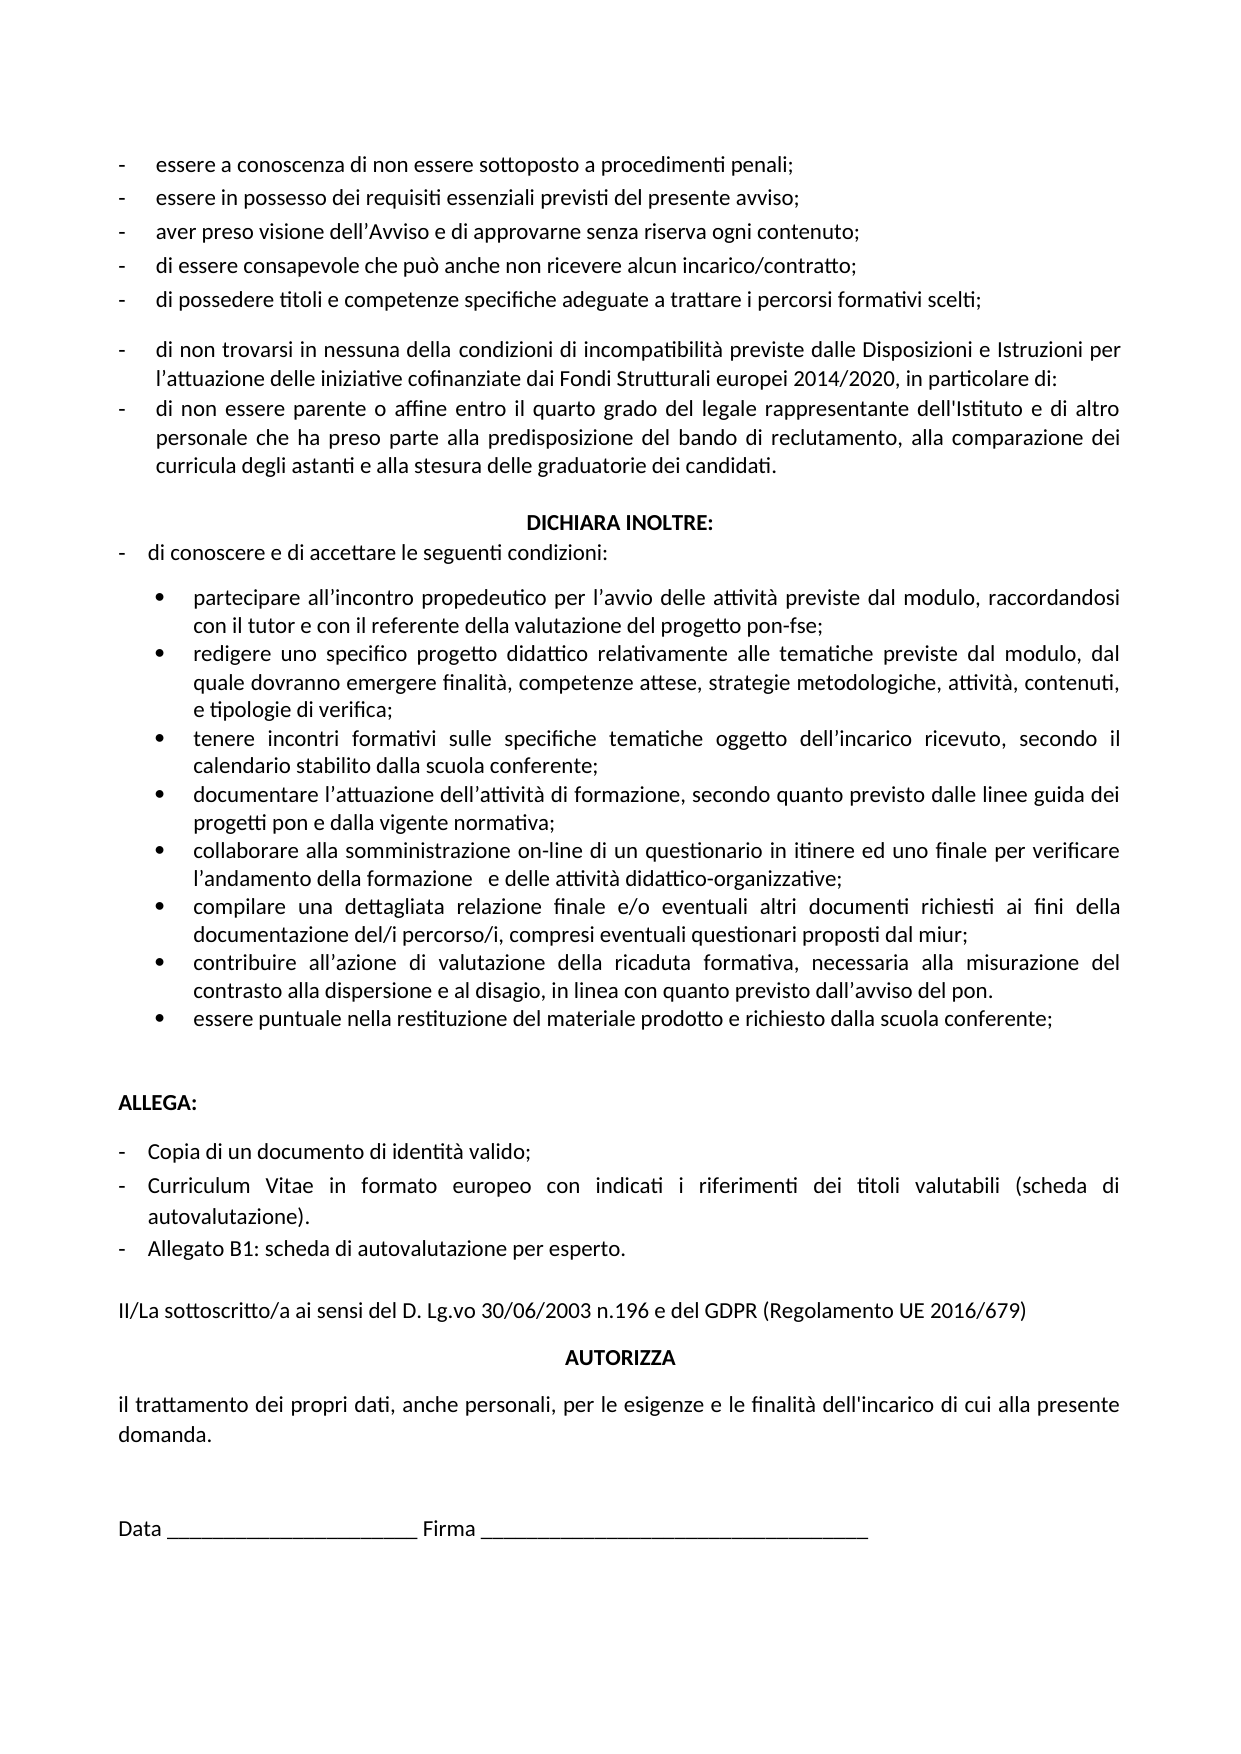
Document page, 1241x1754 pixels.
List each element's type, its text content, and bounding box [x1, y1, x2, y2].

list compilare una dettagliata relazione finale e/o eventuali altri documenti richiesti ai fini della documentazione del/i percorso/i, compresi eventuali questionari proposti dal miur; [156, 892, 1122, 948]
list contribuire all’azione di valutazione della ricaduta formativa, necessaria alla misurazione del contrasto alla dispersione e al disagio, in linea con quanto previsto dall’avviso del pon. [156, 948, 1122, 1004]
text ALLEGA: [118, 1088, 1122, 1116]
list di non essere parente o affine entro il quarto grado del legale rappresentante dell'Istituto e di altro personale che ha preso parte alla predisposizione del bando di reclutamento, alla comparazione dei curricula degli astanti e alla stesura delle graduatorie dei candidati. [118, 392, 1122, 479]
list essere in possesso dei requisiti essenziali previsti del presente avviso; [118, 181, 1122, 213]
list tenere incontri formativi sulle specifiche tematiche oggetto dell’incarico ricevuto, secondo il calendario stabilito dalla scuola conferente; [156, 724, 1122, 780]
list Copia di un documento di identità valido; [118, 1135, 1122, 1166]
text AUTORIZZA [118, 1343, 1122, 1371]
list di essere consapevole che può anche non ricevere alcun incarico/contratto; [118, 249, 1122, 280]
list di possedere titoli e competenze specifiche adeguate a trattare i percorsi formativi scelti; [118, 283, 1122, 314]
list Curriculum Vitae in formato europeo con indicati i riferimenti dei titoli valutabili (scheda di autovalutazione). [118, 1168, 1122, 1230]
list collaborare alla somministrazione on-line di un questionario in itinere ed uno finale per verificare l’andamento della formazione e delle attività didattico-organizzative; [156, 836, 1122, 892]
list documentare l’attuazione dell’attività di formazione, secondo quanto previsto dalle linee guida dei progetti pon e dalla vigente normativa; [156, 780, 1122, 836]
text II/La sottoscritto/a ai sensi del D. Lg.vo 30/06/2003 n.196 e del GDPR (Regolamento UE 2016/679) [118, 1296, 1122, 1324]
text Data ______________________ Firma __________________________________ [118, 1514, 1122, 1542]
text il trattamento dei propri dati, anche personali, per le esigenze e le finalità dell'incarico di cui alla presente domanda. [118, 1390, 1122, 1448]
list essere a conoscenza di non essere sottoposto a procedimenti penali; [118, 148, 1122, 179]
text DICHIARA INOLTRE: [118, 508, 1122, 536]
list essere puntuale nella restituzione del materiale prodotto e richiesto dalla scuola conferente; [156, 1004, 1122, 1032]
list redigere uno specifico progetto didattico relativamente alle tematiche previste dal modulo, dal quale dovranno emergere finalità, competenze attese, strategie metodologiche, attività, contenuti, e tipologie di verifica; [156, 639, 1122, 724]
list Allegato B1: scheda di autovalutazione per esperto. [118, 1232, 1122, 1263]
list partecipare all’incontro propedeutico per l’avvio delle attività previste dal modulo, raccordandosi con il tutor e con il referente della valutazione del progetto pon-fse; [156, 583, 1122, 639]
list di conoscere e di accettare le seguenti condizioni: [118, 536, 1122, 567]
list di non trovarsi in nessuna della condizioni di incompatibilità previste dalle Disposizioni e Istruzioni per l’attuazione delle iniziative cofinanziate dai Fondi Strutturali europei 2014/2020, in particolare di: [118, 333, 1122, 392]
list aver preso visione dell’Avviso e di approvarne senza riserva ogni contenuto; [118, 215, 1122, 246]
